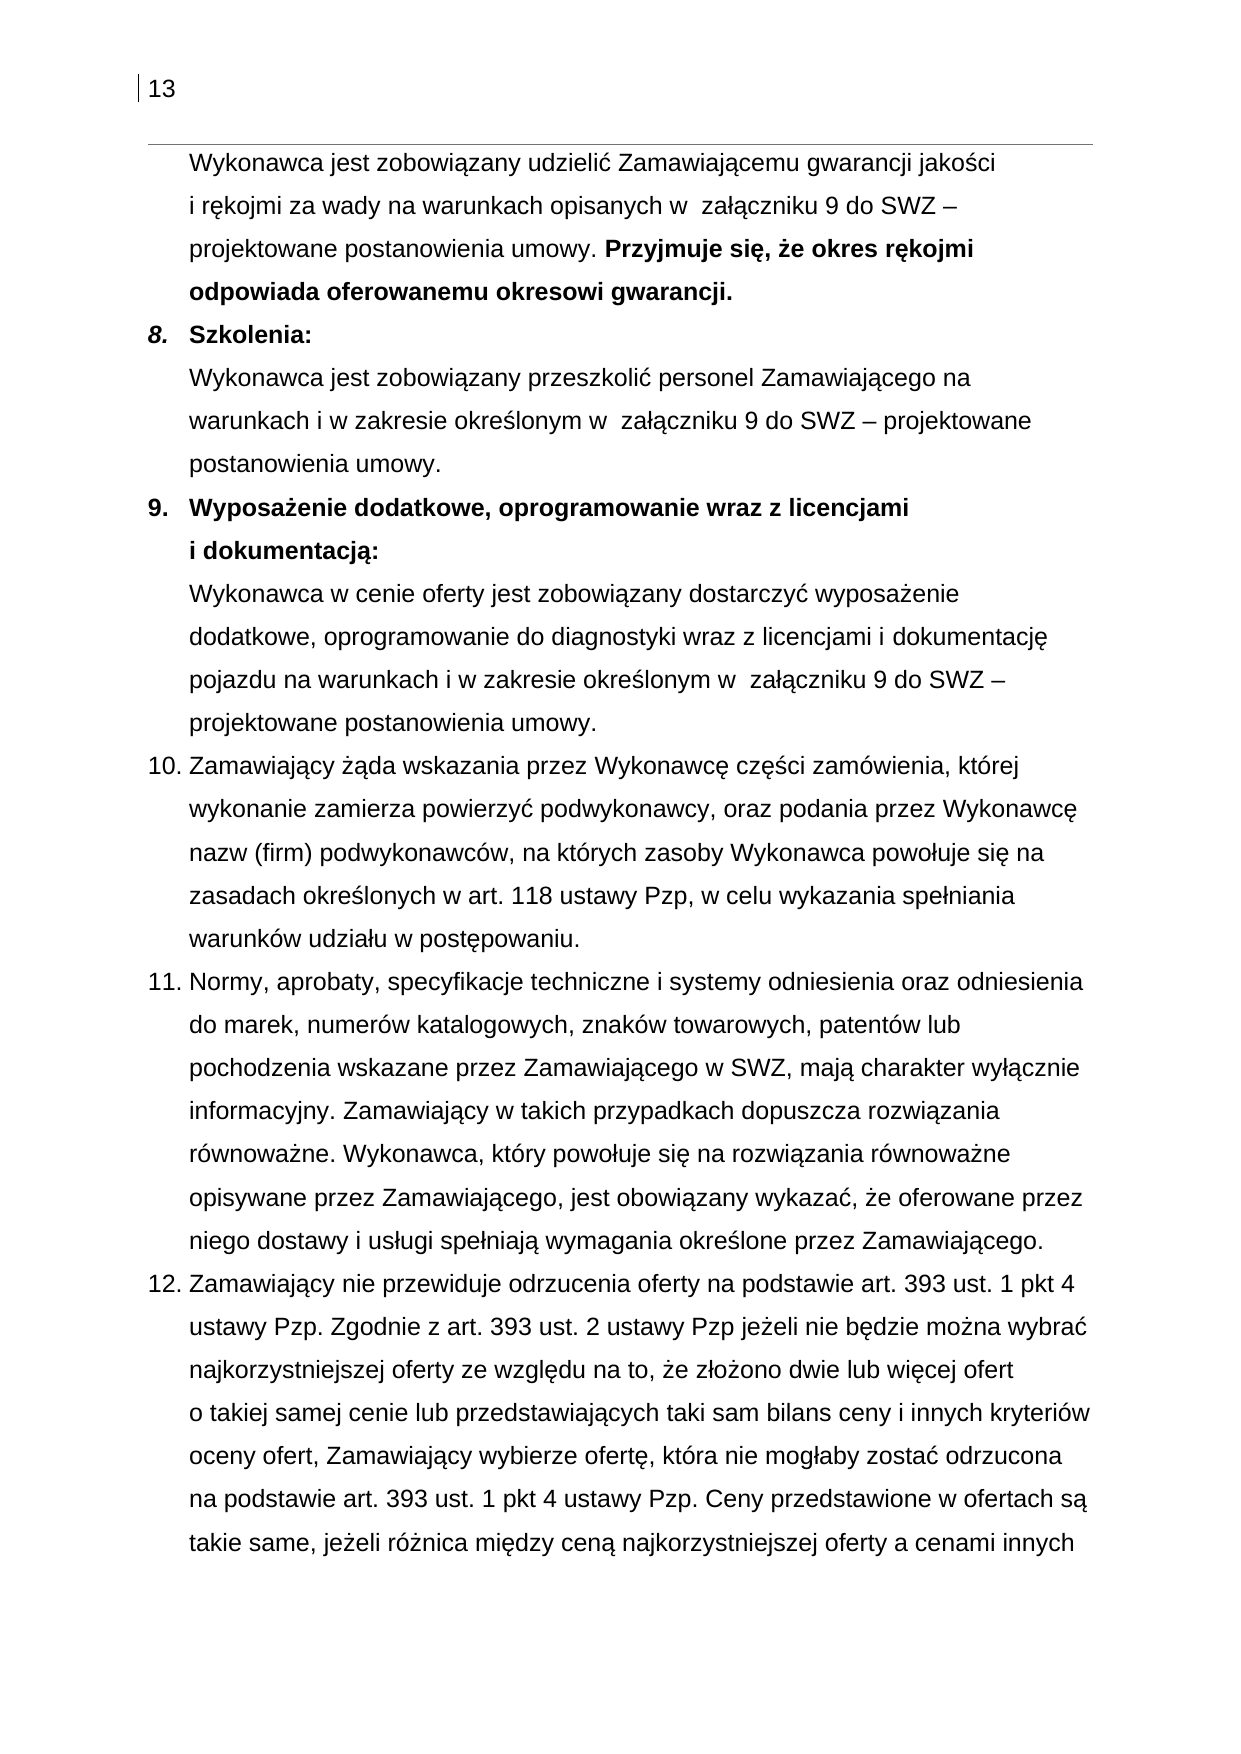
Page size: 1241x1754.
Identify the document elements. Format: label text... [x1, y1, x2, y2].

text Wykonawca jest zobowiązany udzielić Zamawiającemu gwarancji jakości i rękojmi za wady na warunkach opisanych w załączniku 9 do SWZ – projektowane postanowienia umowy. Przyjmuje się, że okres rękojmi odpowiada oferowanemu okresowi gwarancji. [189, 148, 1093, 306]
list Wyposażenie dodatkowe, oprogramowanie wraz z licencjami i dokumentacją: [148, 493, 1093, 564]
list Normy, aprobaty, specyfikacje techniczne i systemy odniesienia oraz odniesienia do marek, numerów katalogowych, znaków towarowych, patentów lub pochodzenia wskazane przez Zamawiającego w SWZ, mają charakter wyłącznie informacyjny. Zamawiający w takich przypadkach dopuszcza rozwiązania równoważne. Wykonawca, który powołuje się na rozwiązania równoważne opisywane przez Zamawiającego, jest obowiązany wykazać, że oferowane przez niego dostawy i usługi spełniają wymagania określone przez Zamawiającego. [148, 967, 1093, 1254]
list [148, 1269, 1093, 1556]
text Wykonawca jest zobowiązany przeszkolić personel Zamawiającego na warunkach i w zakresie określonym w załączniku 9 do SWZ – projektowane postanowienia umowy. [189, 363, 1093, 478]
list Zamawiający żąda wskazania przez Wykonawcę części zamówienia, której wykonanie zamierza powierzyć podwykonawcy, oraz podania przez Wykonawcę nazw (firm) podwykonawców, na których zasoby Wykonawca powołuje się na zasadach określonych w art. 118 ustawy Pzp, w celu wykazania spełniania warunków udziału w postępowaniu. [148, 751, 1093, 953]
list Szkolenia: [148, 320, 1093, 349]
text Wykonawca w cenie oferty jest zobowiązany dostarczyć wyposażenie dodatkowe, oprogramowanie do diagnostyki wraz z licencjami i dokumentację pojazdu na warunkach i w zakresie określonym w załączniku 9 do SWZ – projektowane postanowienia umowy. [189, 579, 1093, 737]
